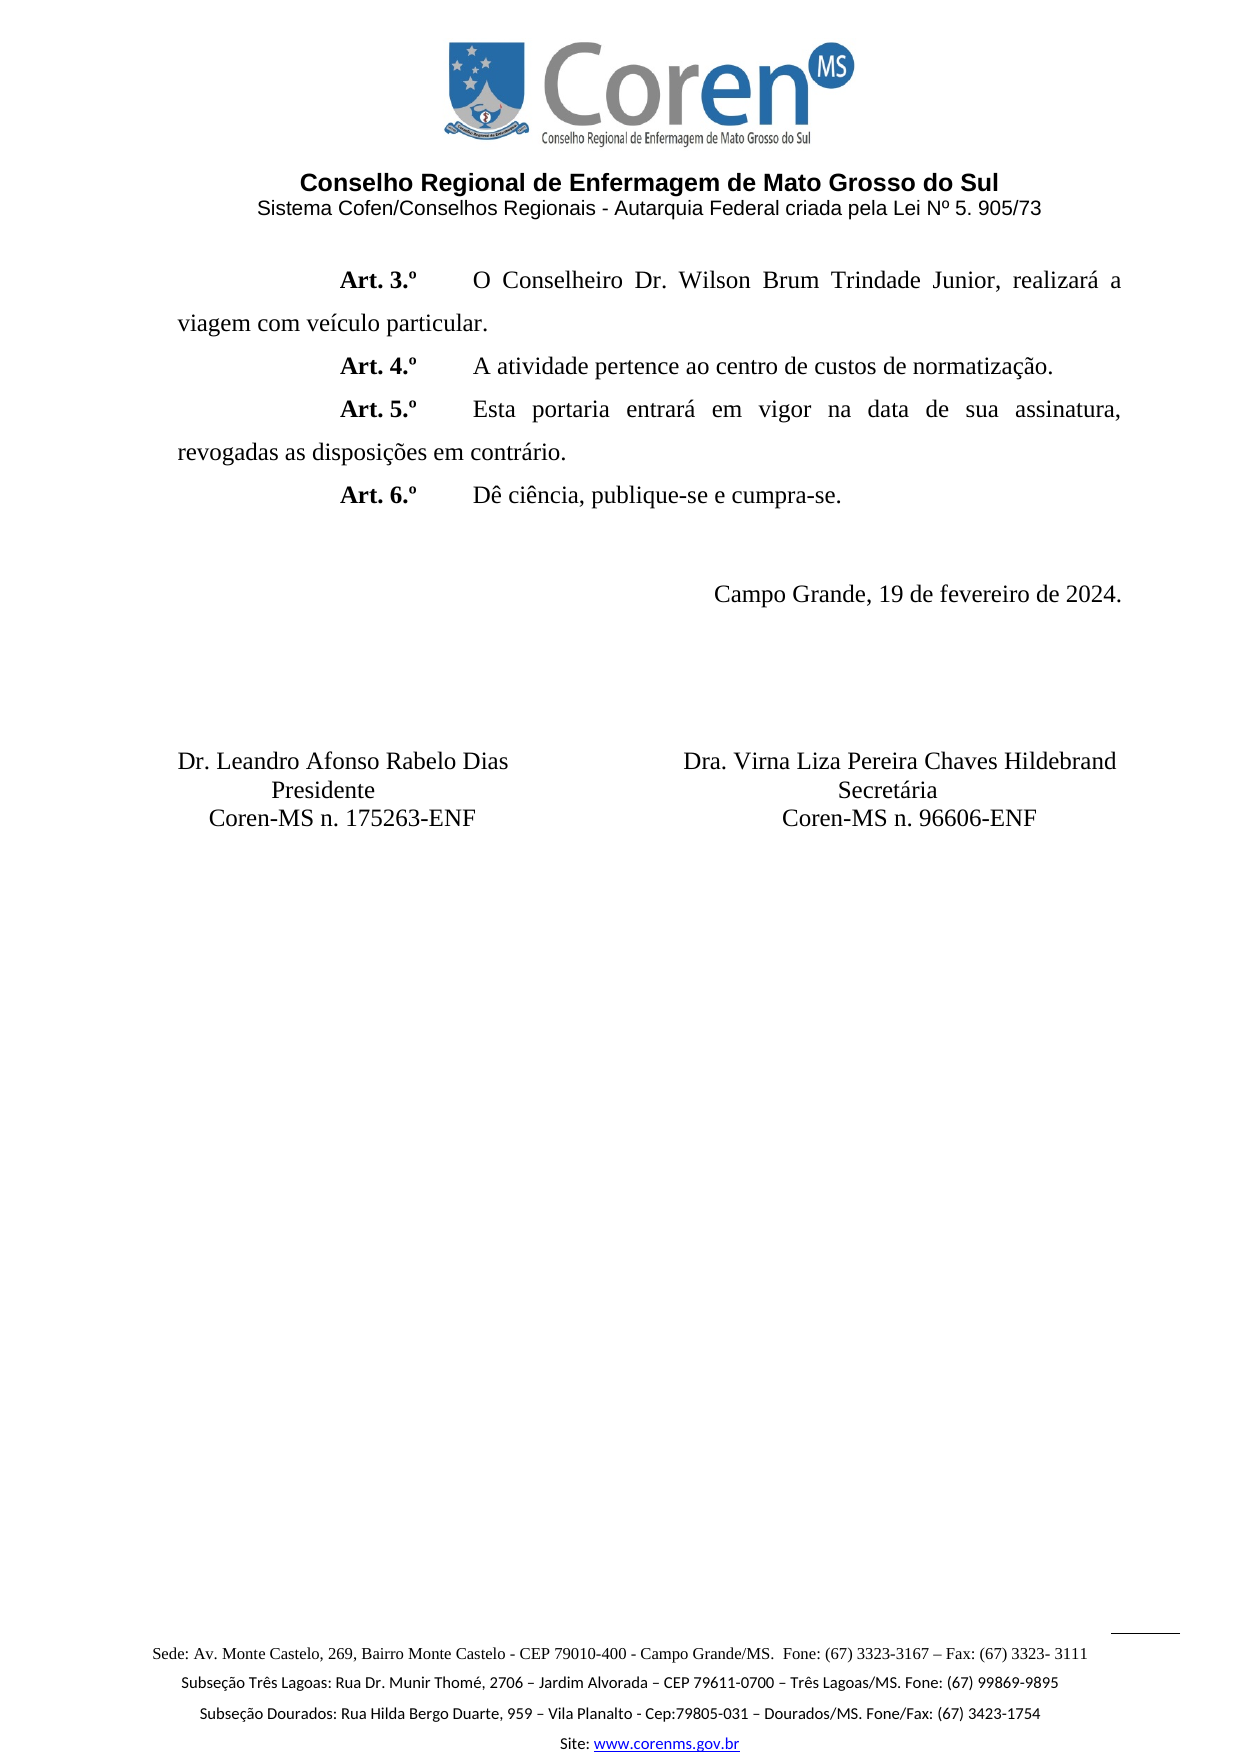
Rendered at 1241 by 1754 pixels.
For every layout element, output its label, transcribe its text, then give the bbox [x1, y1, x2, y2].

list A atividade pertence ao centro de custos de normatização. [177, 351, 1122, 380]
list Esta portaria entrará em vigor na data de sua assinatura, revogadas as disposições em contrário. [177, 394, 1122, 466]
picture [442, 38, 857, 151]
text Dr. Leandro Afonso Rabelo Dias Dra. Virna Liza Pereira Chaves Hildebrand [177, 746, 1122, 775]
text Coren-MS n. 175263-ENF Coren-MS n. 96606-ENF [177, 803, 1122, 832]
list Dê ciência, publique-se e cumpra-se. [177, 480, 1122, 509]
text Presidente Secretária [177, 775, 1122, 803]
list O Conselheiro Dr. Wilson Brum Trindade Junior, realizará a viagem com veículo particular. [177, 265, 1122, 337]
list Campo Grande, 19 de fevereiro de 2024. [340, 579, 1122, 608]
